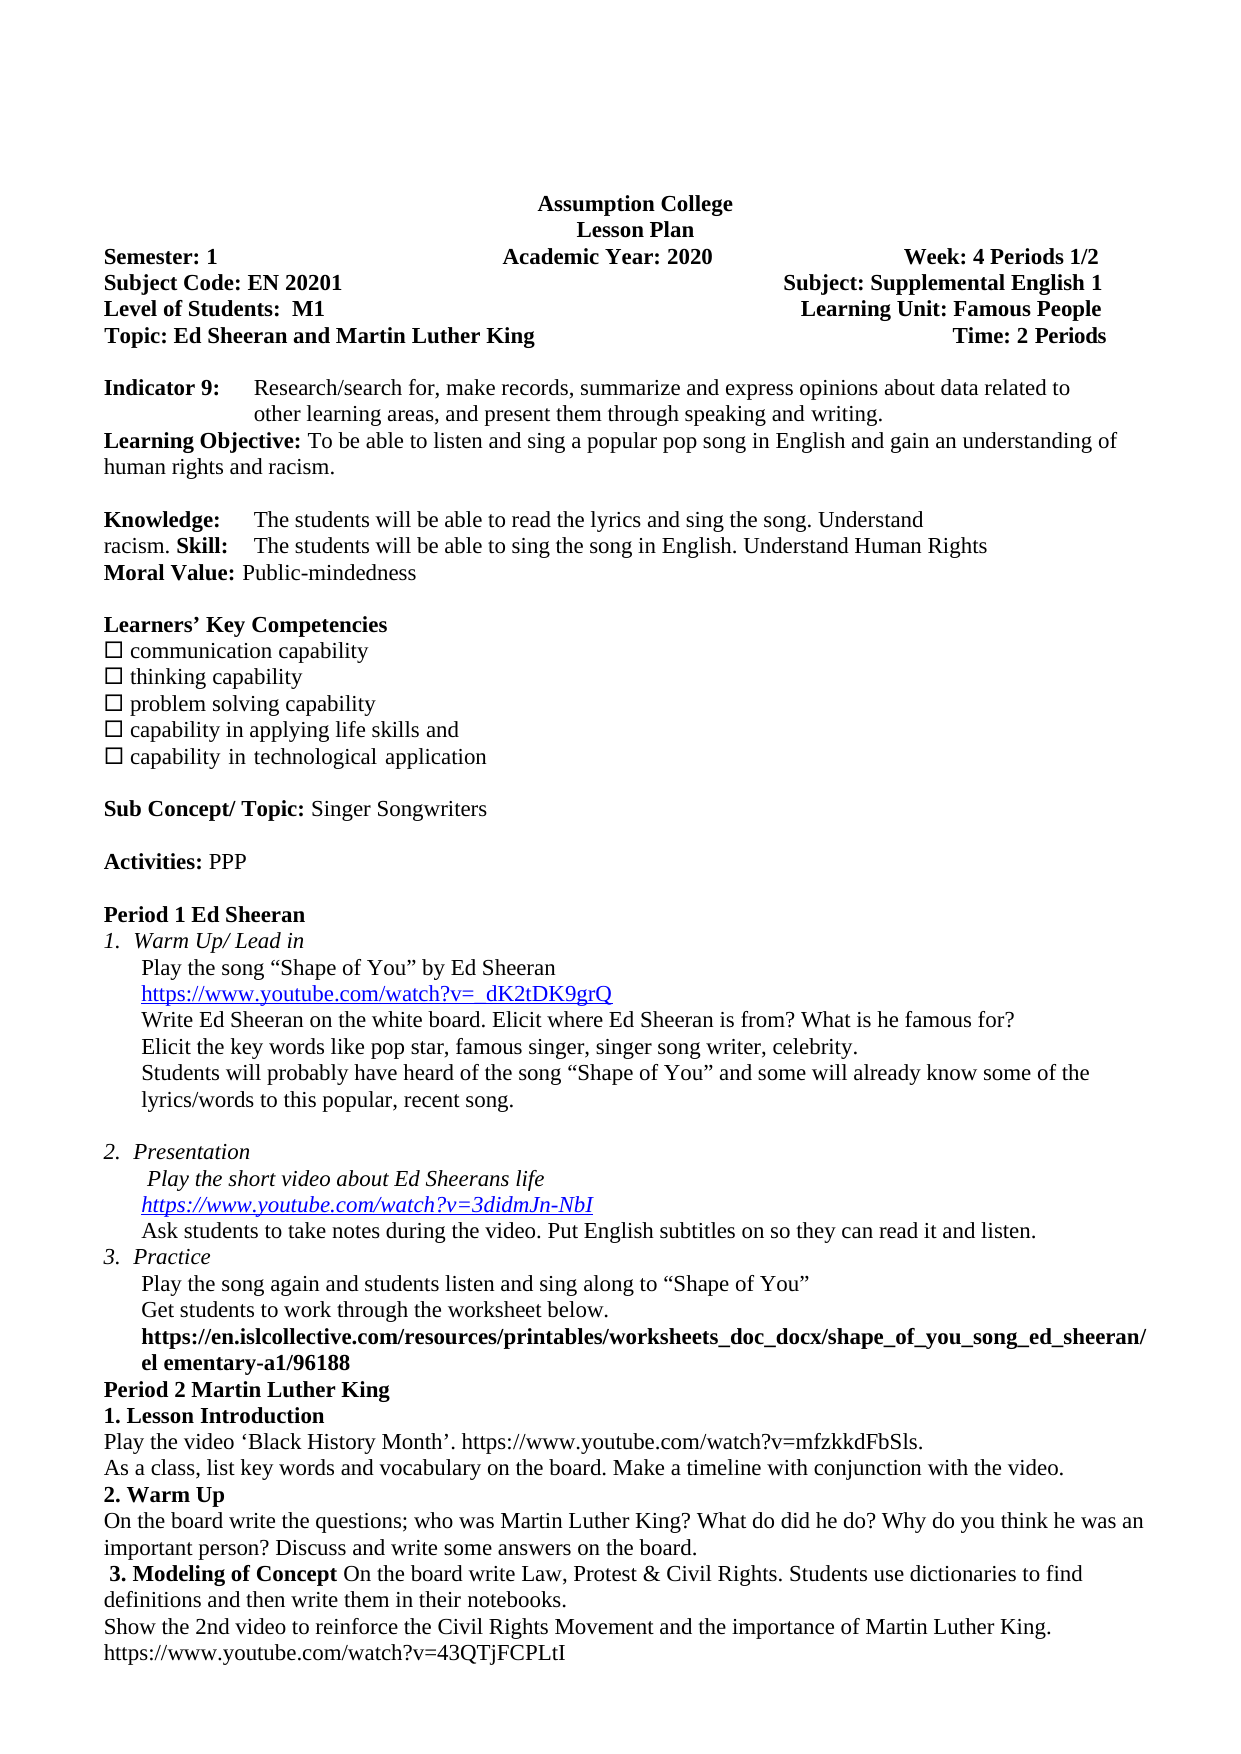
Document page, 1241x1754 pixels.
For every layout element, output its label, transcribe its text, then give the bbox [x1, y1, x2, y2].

subtitle Warm Up [103, 1481, 1203, 1507]
text Semester: 1 Academic Year: 2020 Week: 4 Periods 1/2 Subject Code: EN 20201 Subject: Supplemental English 1 [100, 243, 1102, 295]
list Warm Up/ Lead in [103, 928, 1203, 954]
list communication capability [103, 638, 1203, 664]
text Write Ed Sheeran on the white board. Elicit where Ed Sheeran is from? What is he famous for? Elicit the key words like pop star, famous singer, singer song writer, celebrity. [141, 1007, 1017, 1059]
text On the board write the questions; who was Martin Luther King? What do did he do? Why do you think he was an important person? Discuss and write some answers on the board. [103, 1507, 1146, 1560]
list capability in technological application Sub Concept/ Topic: Singer Songwriters Activities: PPP [103, 743, 487, 874]
list Modeling of Concept On the board write Law, Protest & Civil Rights. Students use dictionaries to find definitions and then write them in their notebooks. [103, 1560, 1083, 1613]
list Presentation [103, 1138, 1203, 1165]
text Students will probably have heard of the song “Shape of You” and some will already know some of the lyrics/words to this popular, recent song. [141, 1059, 1092, 1112]
text Show the 2nd video to reinforce the Civil Rights Movement and the importance of Martin Luther King. https://www.youtube.com/watch?v=43QTjFCPLtI [103, 1613, 1054, 1666]
text Play the short video about Ed Sheerans life https://www.youtube.com/watch?v=3didmJn-NbI [141, 1165, 594, 1217]
text Period 2 Martin Luther King [103, 1376, 1203, 1402]
text Knowledge: The students will be able to read the lyrics and sing the song. Understand racism. Skill: The students will be able to sing the song in English. Understand Human Rights Moral Value: Public-mindedness [103, 506, 997, 585]
subtitle https://en.islcollective.com/resources/printables/worksheets_doc_docx/shape_of_you_song_ed_sheeran/el ementary-a1/96188 [141, 1323, 1163, 1376]
subtitle Period 1 Ed Sheeran [103, 902, 1203, 928]
list capability in applying life skills and [103, 717, 1203, 743]
subtitle Learners’ Key Competencies [103, 612, 1203, 638]
list Practice [103, 1244, 1203, 1270]
text Ask students to take notes during the video. Put English subtitles on so they can read it and listen. [141, 1217, 1203, 1244]
text Play the song “Shape of You” by Ed Sheeran https://www.youtube.com/watch?v=_dK2tDK9grQ [141, 954, 614, 1006]
subtitle Assumption College Lesson Plan [537, 190, 733, 243]
text As a class, list key words and vocabulary on the board. Make a timeline with conjunction with the video. [103, 1454, 1203, 1481]
list problem solving capability [103, 690, 1203, 717]
text Play the video ‘Black History Month’. https://www.youtube.com/watch?v=mfzkkdFbSls. [103, 1428, 1203, 1454]
list Lesson Introduction [103, 1402, 1203, 1428]
text Play the song again and students listen and sing along to “Shape of You” Get students to work through the worksheet below. [141, 1270, 812, 1323]
text Level of Students: M1 Learning Unit: Famous People Topic: Ed Sheeran and Martin Luther King Time: 2 Periods [98, 295, 1107, 348]
text Learning Objective: To be able to listen and sing a popular pop song in English and gain an understanding of human rights and racism. [103, 427, 1165, 479]
text Indicator 9: Research/search for, make records, summarize and express opinions about data related to other learning areas, and present them through speaking and writing. [103, 374, 1124, 427]
list thinking capability [103, 664, 1203, 690]
